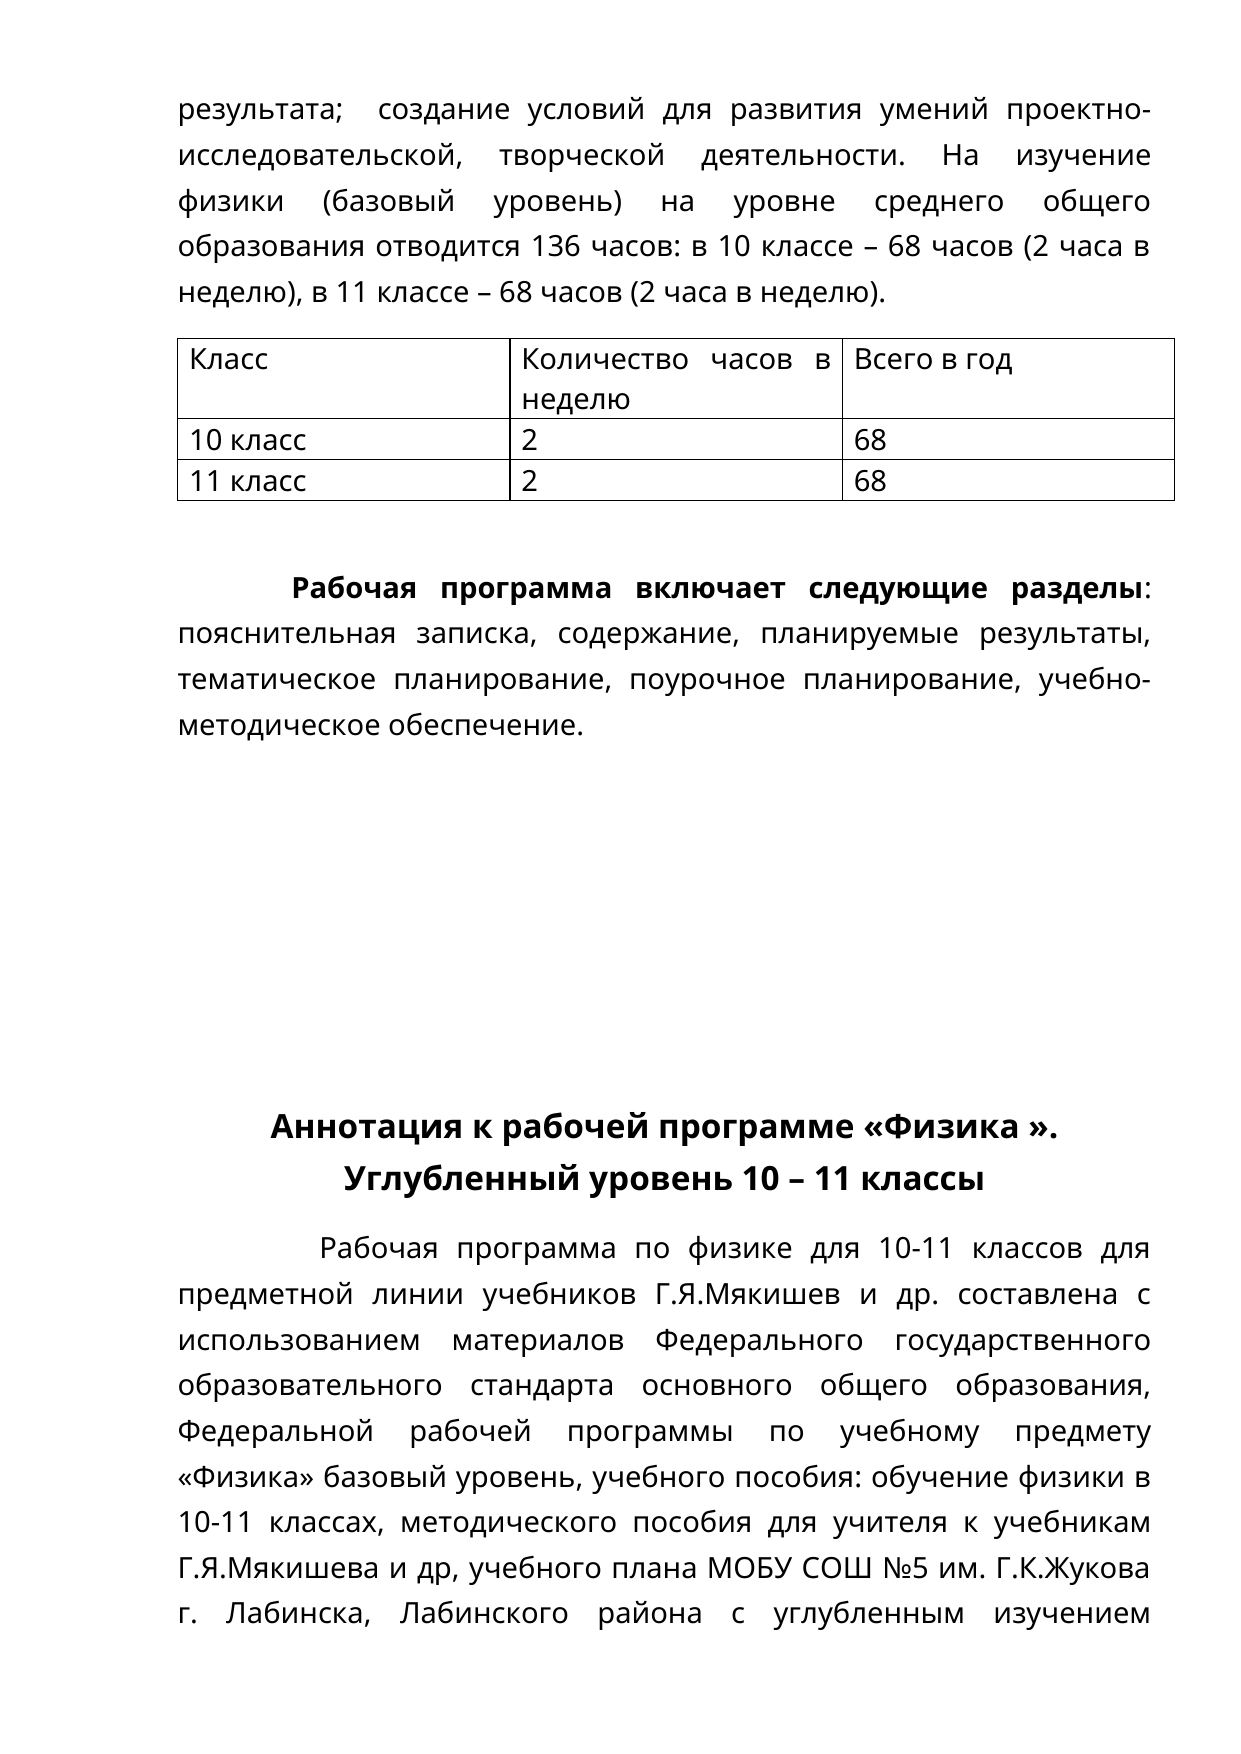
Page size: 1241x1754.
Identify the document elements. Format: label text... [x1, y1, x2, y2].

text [177, 1228, 1152, 1632]
table_header Количество часов в неделю [511, 339, 842, 418]
table_cell 10 класс [178, 419, 509, 459]
table_header Класс [178, 339, 509, 418]
text Рабочая программа включает следующие разделы: пояснительная записка, содержание, планируемые результаты, тематическое планирование, поурочное планирование, учебно-методическое обеспечение. [177, 567, 1152, 743]
table_header Всего в год [843, 339, 1174, 418]
table_cell 68 [843, 460, 1174, 499]
table_cell 2 [511, 460, 842, 499]
table_cell 11 класс [178, 460, 509, 499]
table_cell 68 [843, 419, 1174, 459]
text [177, 89, 1152, 311]
text Аннотация к рабочей программе «Физика ». Углубленный уровень 10 – 11 классы [177, 1103, 1152, 1200]
table_cell 2 [511, 419, 842, 459]
